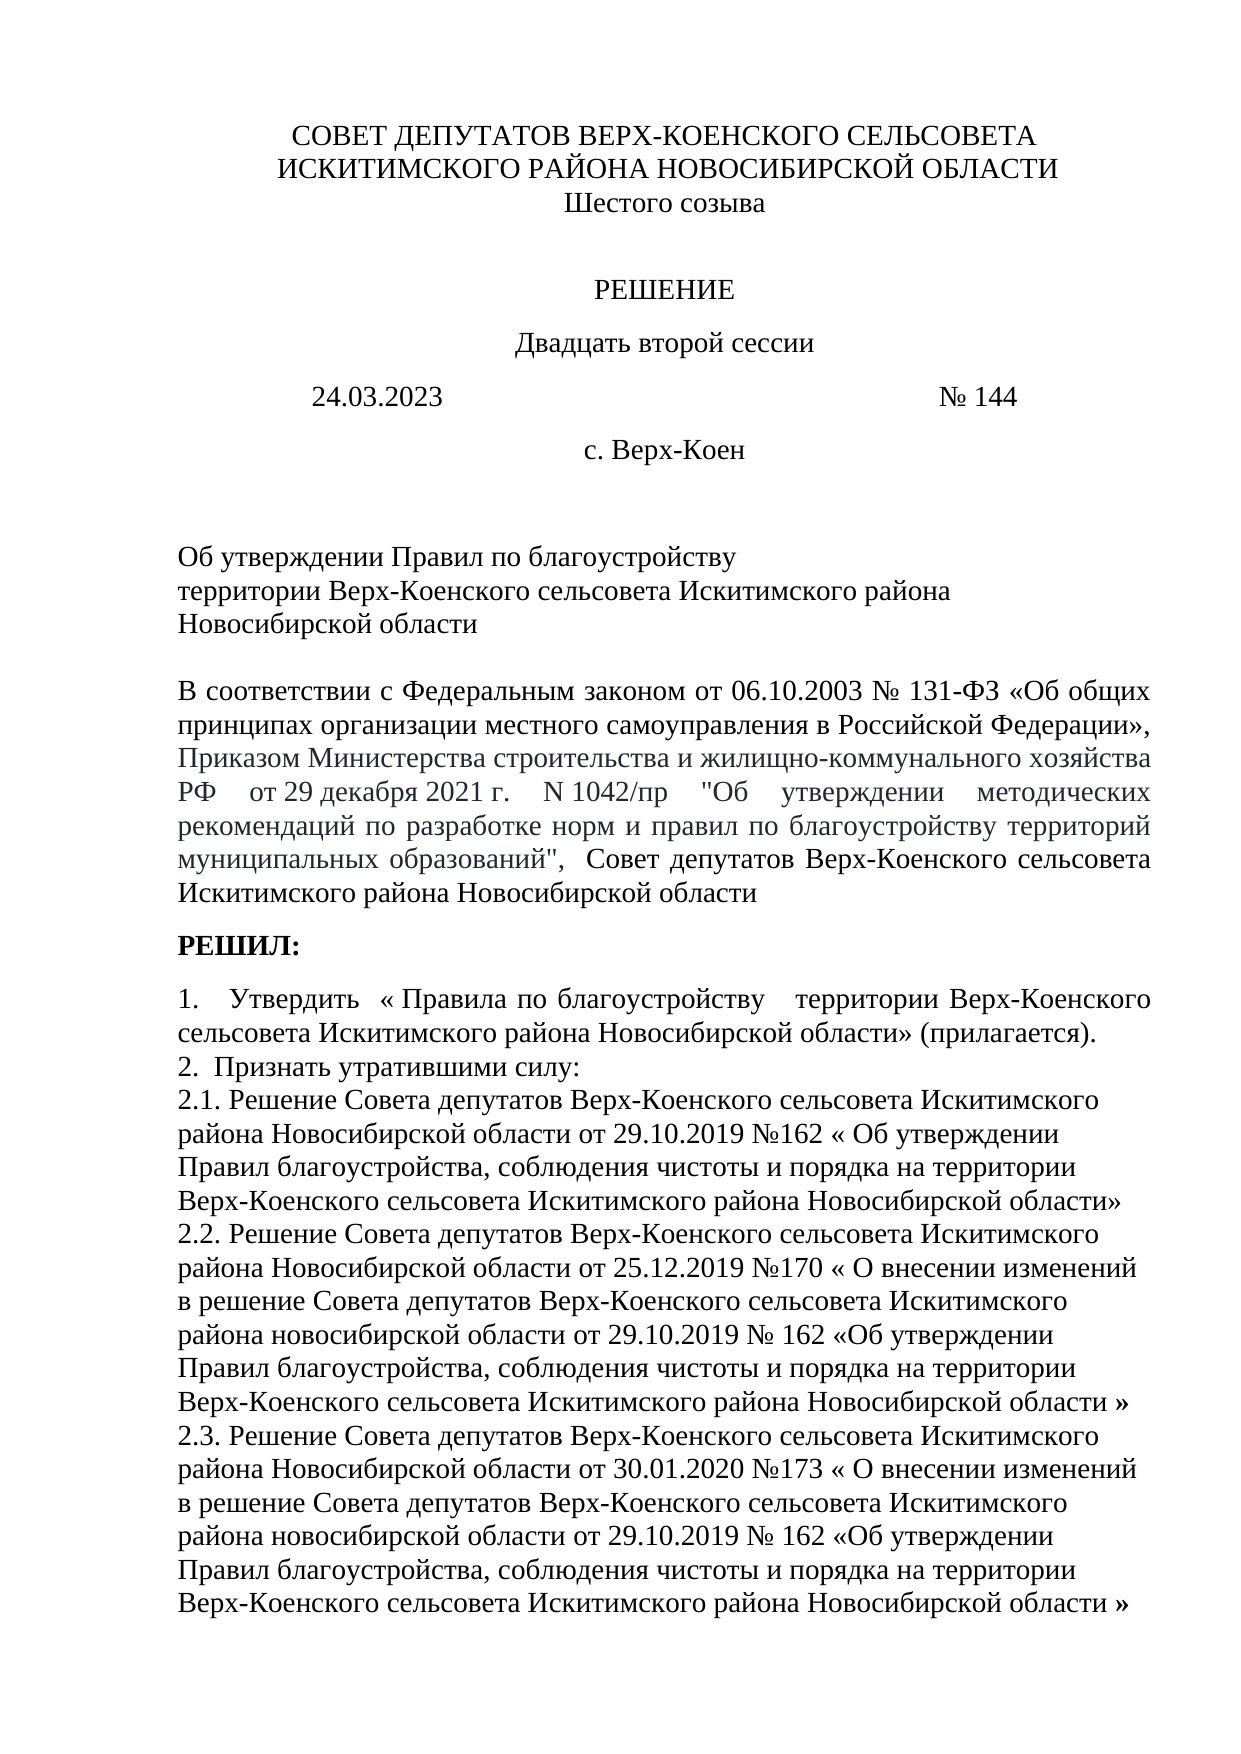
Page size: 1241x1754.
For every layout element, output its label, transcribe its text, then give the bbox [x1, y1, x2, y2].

text РЕШЕНИЕ [177, 272, 1152, 306]
text ИСКИТИМСКОГО РАЙОНА НОВОСИБИРСКОЙ ОБЛАСТИ [177, 152, 1152, 185]
text Шестого созыва [177, 185, 1152, 219]
text СОВЕТ ДЕПУТАТОВ ВЕРХ-КОЕНСКОГО СЕЛЬСОВЕТА [177, 118, 1152, 152]
text с. Верх-Коен [177, 432, 1152, 466]
text 1. Утвердить « Правила по благоустройству территории Верх-Коенского сельсовета Искитимского района Новосибирской области» (прилагается). [177, 982, 1152, 1049]
text 2.1. Решение Совета депутатов Верх-Коенского сельсовета Искитимского района Новосибирской области от 29.10.2019 №162 « Об утверждении Правил благоустройства, соблюдения чистоты и порядка на территории Верх-Коенского сельсовета Искитимского района Новосибирской области» [177, 1082, 1152, 1216]
text Об утверждении Правил по благоустройству [177, 539, 1152, 573]
text территории Верх-Коенского сельсовета Искитимского района Новосибирской области [177, 573, 1152, 640]
text Двадцать второй сессии [177, 326, 1152, 359]
text В соответствии с Федеральным законом от 06.10.2003 № 131-ФЗ «Об общих принципах организации местного самоуправления в Российской Федерации», Приказом Министерства строительства и жилищно-коммунального хозяйства РФ от 29 декабря 2021 г. N 1042/пр "Об утверждении методических рекомендаций по разработке норм и правил по благоустройству территорий муниципальных образований", Совет депутатов Верх-Коенского сельсовета Искитимского района Новосибирской области [177, 673, 1152, 774]
text В соответствии с Федеральным законом от 06.10.2003 № 131-ФЗ «Об общих принципах организации местного самоуправления в Российской Федерации», Приказом Министерства строительства и жилищно-коммунального хозяйства РФ от 29 декабря 2021 г. N 1042/пр "Об утверждении методических рекомендаций по разработке норм и правил по благоустройству территорий муниципальных образований", Совет депутатов Верх-Коенского сельсовета Искитимского района Новосибирской области [177, 841, 1152, 908]
text 2.3. Решение Совета депутатов Верх-Коенского сельсовета Искитимского района Новосибирской области от 30.01.2020 №173 « О внесении изменений в решение Совета депутатов Верх-Коенского сельсовета Искитимского района новосибирской области от 29.10.2019 № 162 «Об утверждении Правил благоустройства, соблюдения чистоты и порядка на территории Верх-Коенского сельсовета Искитимского района Новосибирской области » [177, 1418, 1152, 1619]
text 24.03.2023 № 144 [177, 379, 1152, 413]
text 2. Признать утратившими силу: [177, 1049, 1152, 1082]
text РЕШИЛ: [177, 928, 1152, 962]
text 2.2. Решение Совета депутатов Верх-Коенского сельсовета Искитимского района Новосибирской области от 25.12.2019 №170 « О внесении изменений в решение Совета депутатов Верх-Коенского сельсовета Искитимского района новосибирской области от 29.10.2019 № 162 «Об утверждении Правил благоустройства, соблюдения чистоты и порядка на территории Верх-Коенского сельсовета Искитимского района Новосибирской области » [177, 1216, 1152, 1418]
